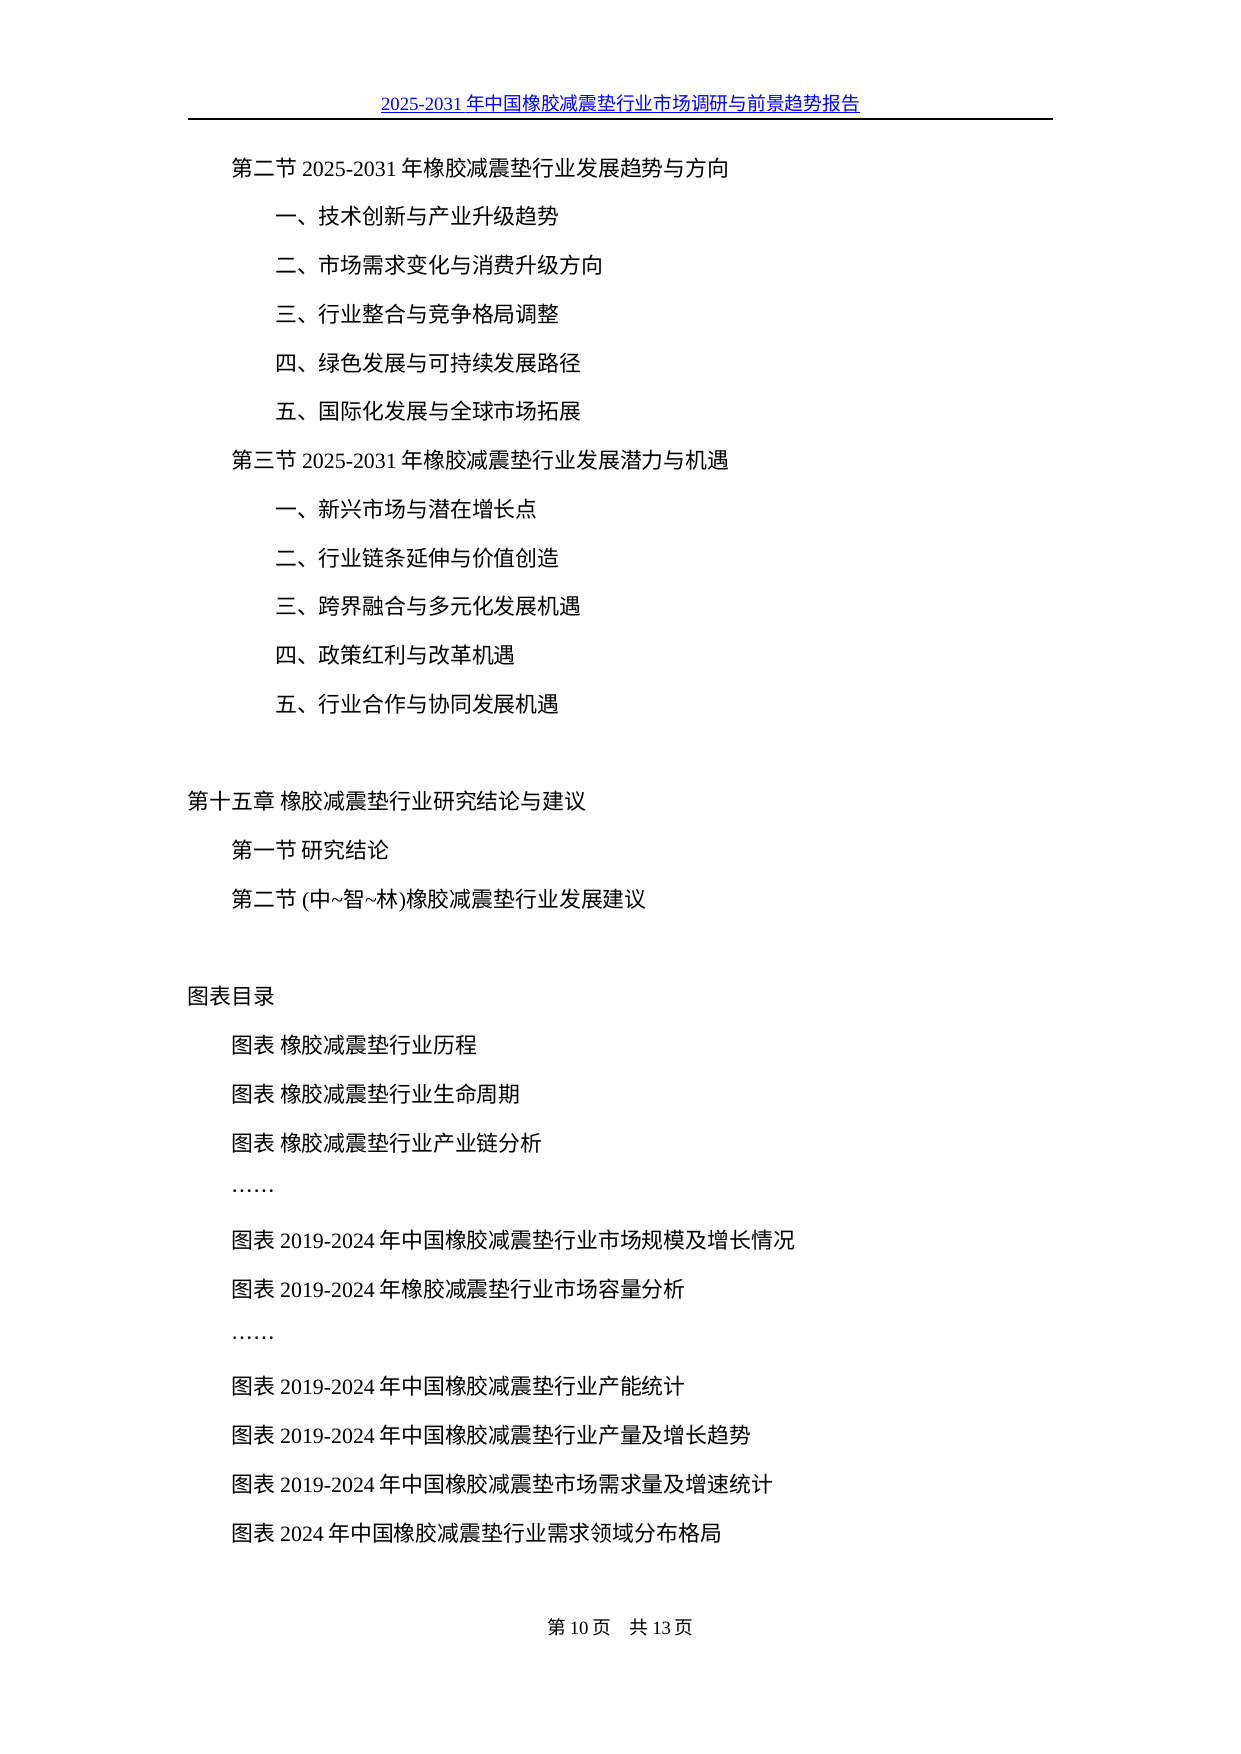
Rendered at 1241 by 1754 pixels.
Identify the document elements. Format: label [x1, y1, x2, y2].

text [187, 150, 1053, 1548]
